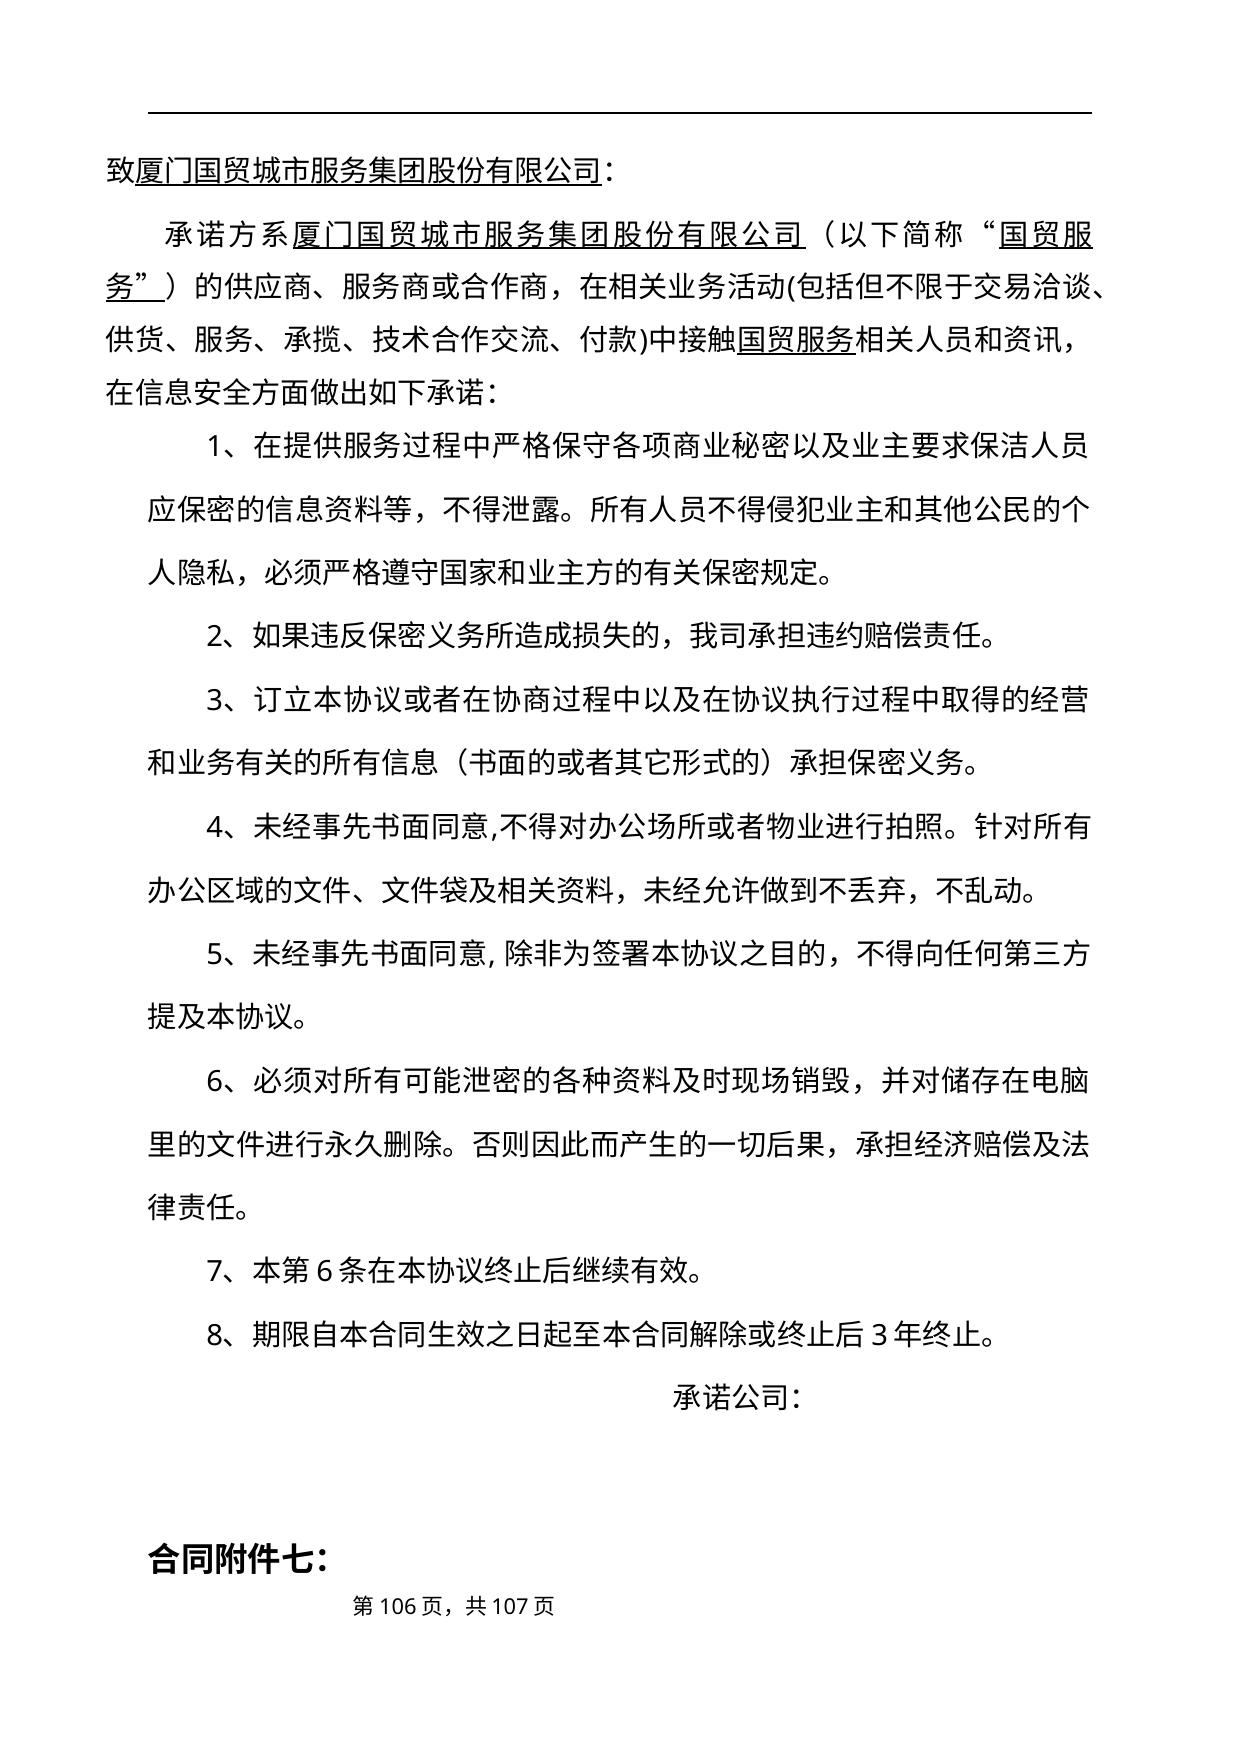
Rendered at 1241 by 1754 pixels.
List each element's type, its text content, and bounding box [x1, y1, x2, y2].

text 致厦门国贸城市服务集团股份有限公司： [106, 148, 1092, 190]
text 6、必须对所有可能泄密的各种资料及时现场销毁，并对储存在电脑里的文件进行永久删除。否则因此而产生的一切后果，承担经济赔偿及法律责任。 [148, 1057, 1092, 1227]
text 5、未经事先书面同意, 除非为签署本协议之目的，不得向任何第三方提及本协议。 [148, 931, 1092, 1036]
text 承诺方系厦门国贸城市服务集团股份有限公司（以下简称“国贸服务”）的供应商、服务商或合作商，在相关业务活动(包括但不限于交易洽谈、供货、服务、承揽、技术合作交流、付款)中接触国贸服务相关人员和资讯，在信息安全方面做出如下承诺： [106, 211, 1092, 412]
text 8、期限自本合同生效之日起至本合同解除或终止后 3年终止。 [148, 1311, 1092, 1354]
text 4、未经事先书面同意,不得对办公场所或者物业进行拍照。针对所有办公区域的文件、文件袋及相关资料，未经允许做到不丢弃，不乱动。 [148, 803, 1092, 909]
text 合同附件七： [148, 1540, 1092, 1579]
text 1、在提供服务过程中严格保守各项商业秘密以及业主要求保洁人员应保密的信息资料等，不得泄露。所有人员不得侵犯业主和其他公民的个人隐私，必须严格遵守国家和业主方的有关保密规定。 [148, 423, 1092, 592]
text 7、本第6条在本协议终止后继续有效。 [148, 1248, 1092, 1290]
text 2、如果违反保密义务所造成损失的，我司承担违约赔偿责任。 [148, 613, 1092, 655]
text 3、订立本协议或者在协商过程中以及在协议执行过程中取得的经营和业务有关的所有信息（书面的或者其它形式的）承担保密义务。 [148, 677, 1092, 782]
text 承诺公司： [148, 1375, 1092, 1417]
